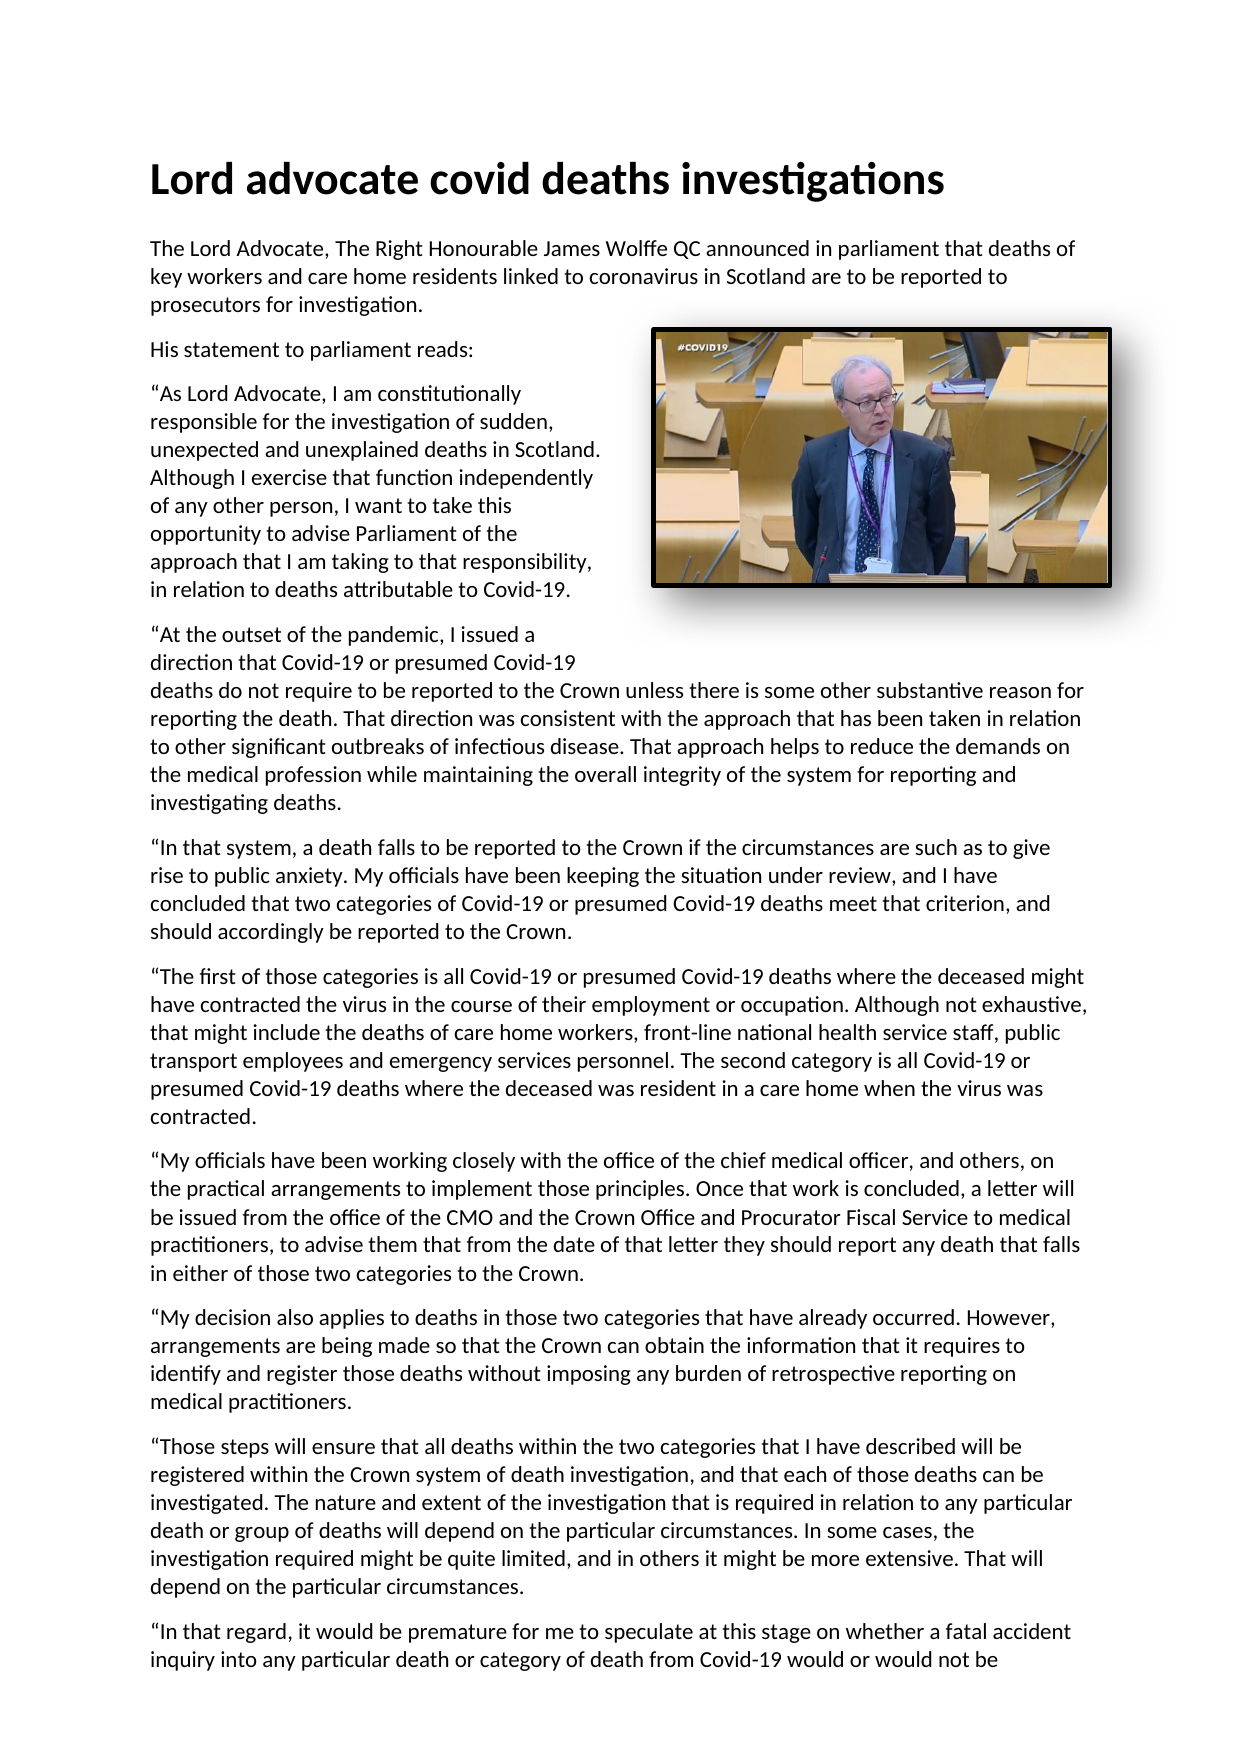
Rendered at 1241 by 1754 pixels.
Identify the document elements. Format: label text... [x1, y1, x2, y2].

text “Those steps will ensure that all deaths within the two categories that I have described will be registered within the Crown system of death investigation, and that each of those deaths can be investigated. The nature and extent of the investigation that is required in relation to any particular death or group of deaths will depend on the particular circumstances. In some cases, the investigation required might be quite limited, and in others it might be more extensive. That will depend on the particular circumstances. [150, 1432, 1090, 1600]
picture [656, 332, 1108, 583]
text “As Lord Advocate, I am constitutionally responsible for the investigation of sudden, unexpected and unexplained deaths in Scotland. Although I exercise that function independently of any other person, I want to take this opportunity to advise Parliament of the approach that I am taking to that responsibility, in relation to deaths attributable to Covid-19. [150, 379, 639, 603]
text “The first of those categories is all Covid-19 or presumed Covid-19 deaths where the deceased might have contracted the virus in the course of their employment or occupation. Although not exhaustive, that might include the deaths of care home workers, front-line national health service staff, public transport employees and emergency services personnel. The second category is all Covid-19 or presumed Covid-19 deaths where the deceased was resident in a care home when the virus was contracted. [150, 962, 1090, 1130]
text “My officials have been working closely with the office of the chief medical officer, and others, on the practical arrangements to implement those principles. Once that work is concluded, a letter will be issued from the office of the CMO and the Crown Office and Procurator Fiscal Service to medical practitioners, to advise them that from the date of that letter they should report any death that falls in either of those two categories to the Crown. [150, 1147, 1090, 1287]
text “At the outset of the pandemic, I issued a direction that Covid-19 or presumed Covid-19 deaths do not require to be reported to the Crown unless there is some other substantive reason for reporting the death. That direction was consistent with the approach that has been taken in relation to other significant outbreaks of infectious disease. That approach helps to reduce the demands on the medical profession while maintaining the overall integrity of the system for reporting and investigating deaths. [150, 620, 1090, 816]
text “In that system, a death falls to be reported to the Crown if the circumstances are such as to give rise to public anxiety. My officials have been keeping the situation under review, and I have concluded that two categories of Covid-19 or presumed Covid-19 deaths meet that criterion, and should accordingly be reported to the Crown. [150, 833, 1090, 945]
text His statement to parliament reads: [150, 335, 644, 363]
text “My decision also applies to deaths in those two categories that have already occurred. However, arrangements are being made so that the Crown can obtain the information that it requires to identify and register those deaths without imposing any burden of retrospective reporting on medical practitioners. [150, 1303, 1090, 1415]
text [150, 1617, 1090, 1673]
text Lord advocate covid deaths investigations The Lord Advocate, The Right Honourable James Wolffe QC announced in parliament that deaths of key workers and care home residents linked to coronavirus in Scotland are to be reported to prosecutors for investigation. [150, 150, 1090, 318]
